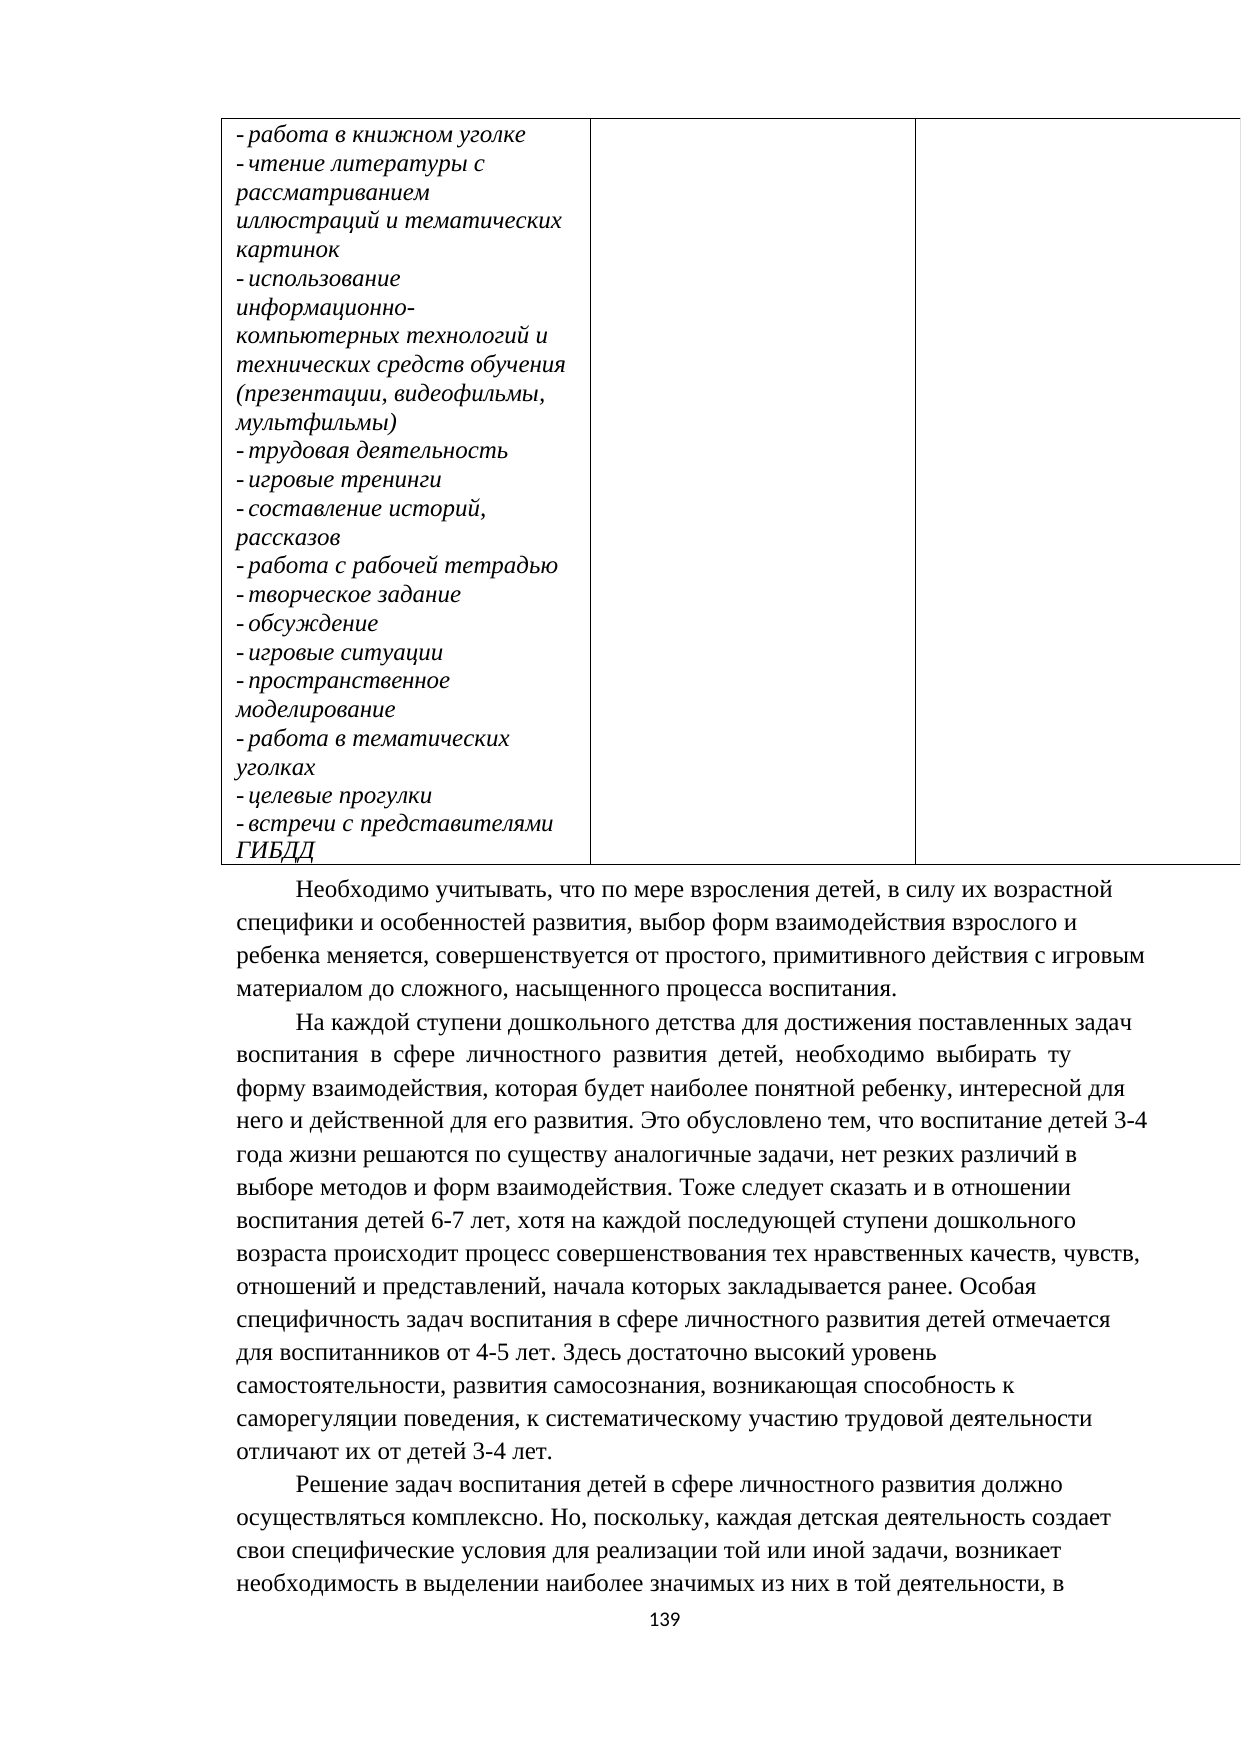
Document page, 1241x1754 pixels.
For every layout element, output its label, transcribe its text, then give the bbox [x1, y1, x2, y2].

text Необходимо учитывать, что по мере взросления детей, в силу их возрастной специфики и особенностей развития, выбор форм взаимодействия взрослого и ребенка меняется, совершенствуется от простого, примитивного действия с игровым материалом до сложного, насыщенного процесса воспитания. [236, 874, 1152, 1002]
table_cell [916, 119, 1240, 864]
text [236, 1469, 1152, 1597]
text На каждой ступени дошкольного детства для достижения поставленных задач воспитания в сфере личностного развития детей, необходимо выбирать ту форму взаимодействия, которая будет наиболее понятной ребенку, интересной для него и действенной для его развития. Это обусловлено тем, что воспитание детей 3-4 года жизни решаются по существу аналогичные задачи, нет резких различий в выборе методов и форм взаимодействия. Тоже следует сказать и в отношении воспитания детей 6-7 лет, хотя на каждой последующей ступени дошкольного возраста происходит процесс совершенствования тех нравственных качеств, чувств, отношений и представлений, начала которых закладывается ранее. Особая специфичность задач воспитания в сфере личностного развития детей отмечается для воспитанников от 4-5 лет. Здесь достаточно высокий уровень самостоятельности, развития самосознания, возникающая способность к саморегуляции поведения, к систематическому участию трудовой деятельности отличают их от детей 3-4 лет. [236, 1007, 1152, 1464]
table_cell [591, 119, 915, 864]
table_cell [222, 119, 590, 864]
